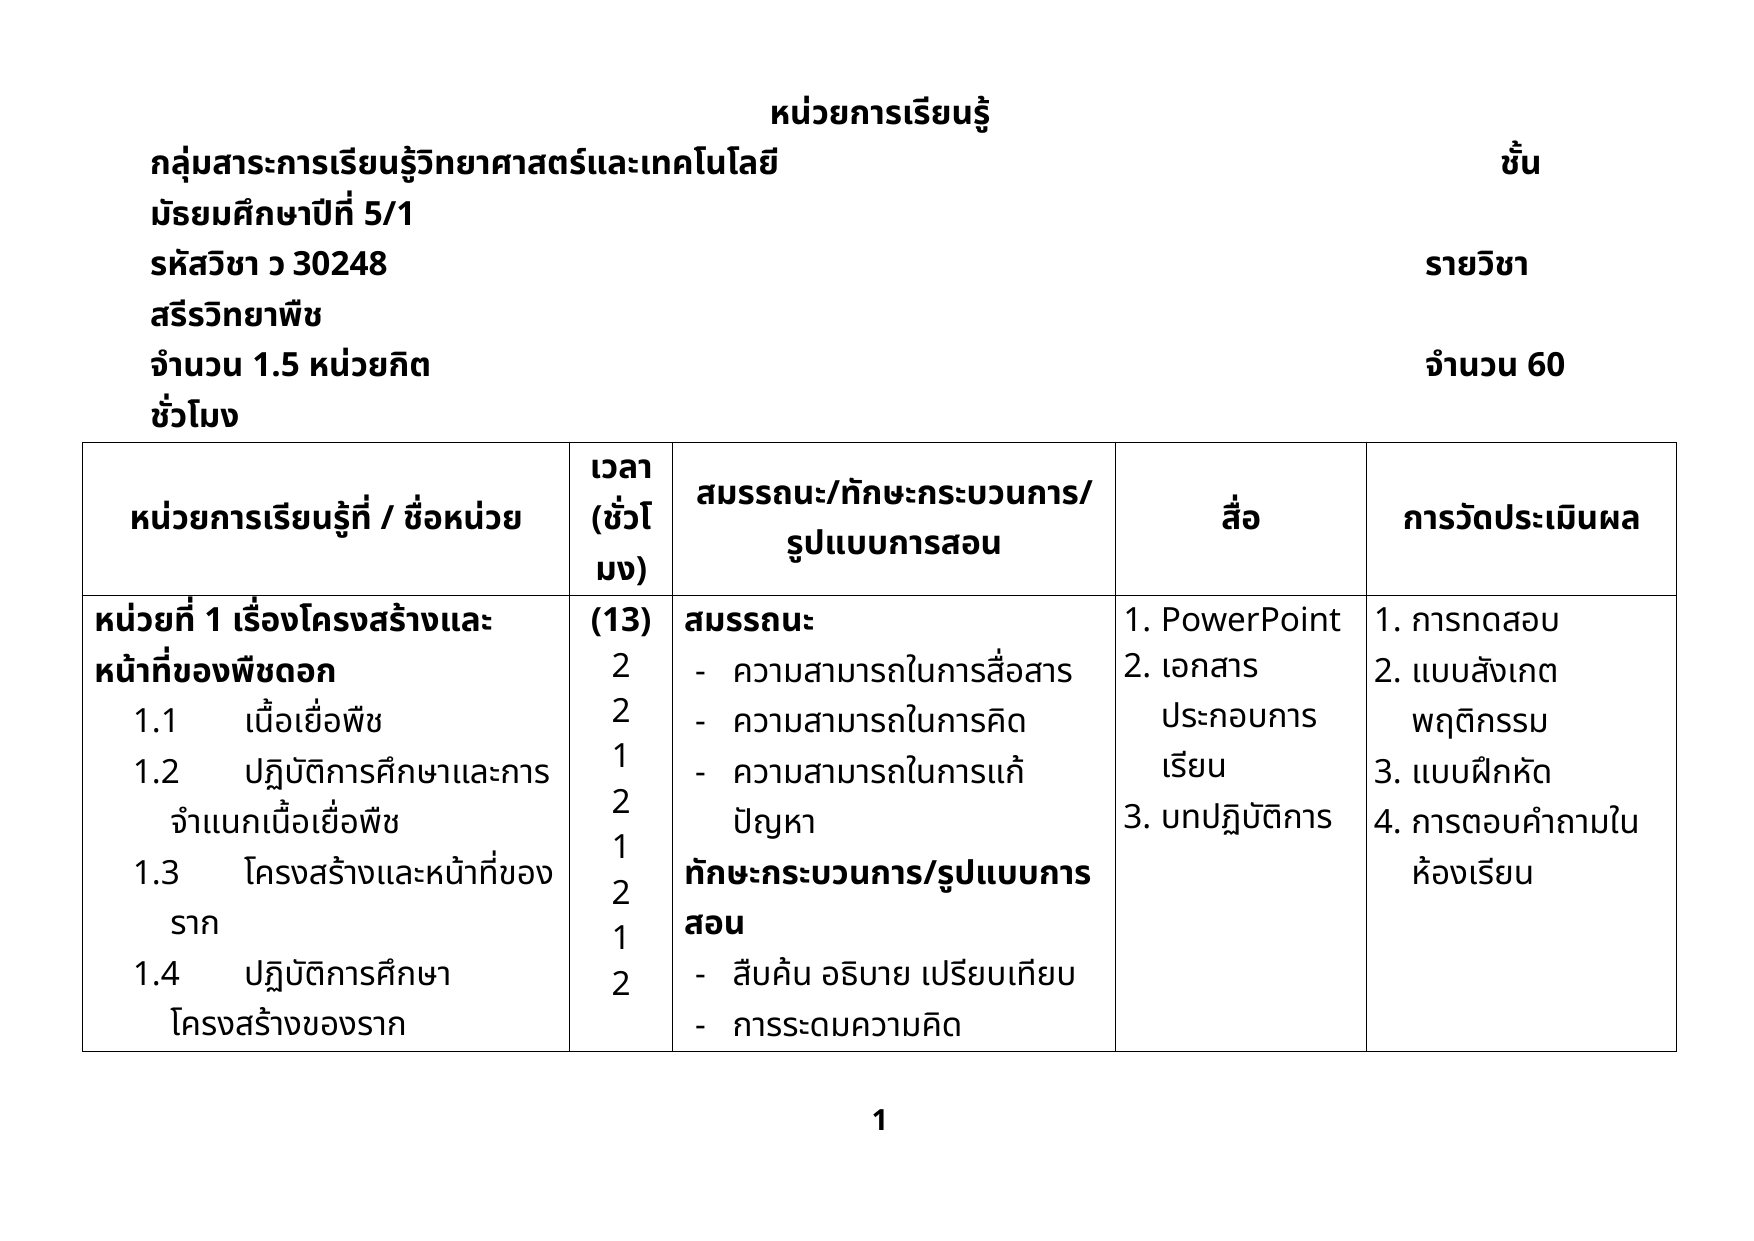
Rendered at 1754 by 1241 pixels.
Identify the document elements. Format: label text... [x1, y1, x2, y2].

text รหัสวิชา ว30248 รายวิชา สรีรวิทยาพืช [150, 240, 1609, 341]
table_header สมรรถนะ/ทักษะกระบวนการ/รูปแบบการสอน [673, 443, 1115, 595]
table_header หน่วยการเรียนรู้ที่ / ชื่อหน่วย [83, 443, 569, 595]
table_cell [570, 596, 672, 1051]
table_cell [673, 596, 1115, 1051]
text กลุ่มสาระการเรียนรู้วิทยาศาสตร์และเทคโนโลยี ชั้นมัธยมศึกษาปีที่ 5/1 [150, 139, 1609, 240]
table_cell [83, 596, 569, 1051]
table_header เวลา (ชั่วโมง) [570, 443, 672, 595]
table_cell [1116, 596, 1366, 1051]
text หน่วยการเรียนรู้ [150, 89, 1609, 139]
table_header การวัดประเมินผล [1367, 443, 1676, 595]
text จำนวน 1.5 หน่วยกิต จำนวน 60 ชั่วโมง [150, 341, 1609, 442]
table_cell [1367, 596, 1676, 1051]
table_header สื่อ [1116, 443, 1366, 595]
